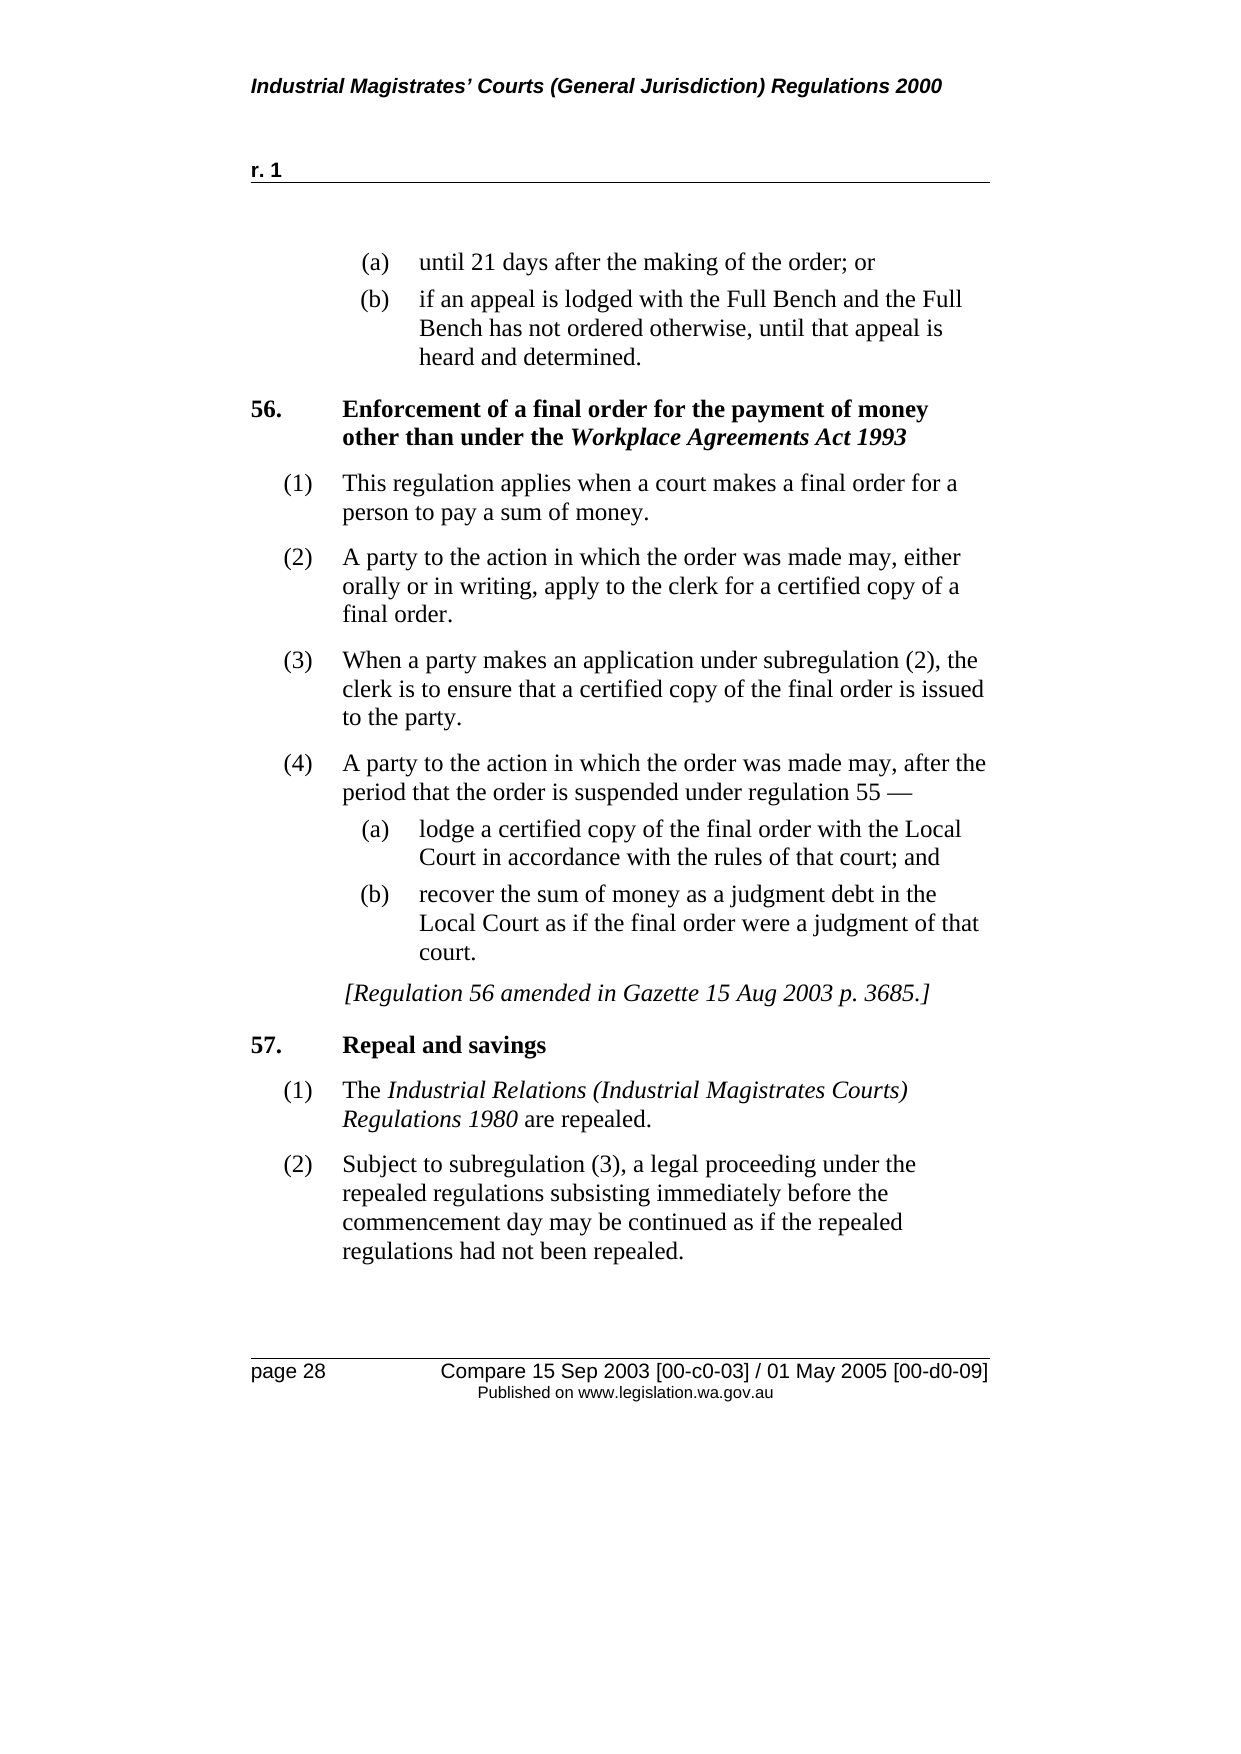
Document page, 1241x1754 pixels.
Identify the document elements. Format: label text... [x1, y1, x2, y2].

text (2) A party to the action in which the order was made may, either orally or in writing, apply to the clerk for a certified copy of a final order. [251, 542, 990, 628]
subtitle 57. Repeal and savings [251, 1030, 990, 1059]
text (b) if an appeal is lodged with the Full Bench and the Full Bench has not ordered otherwise, until that appeal is heard and determined. [251, 284, 990, 371]
text [Regulation 56 amended in Gazette 15 Aug 2003 p. 3685.] [251, 978, 990, 1007]
subtitle 56. Enforcement of a final order for the payment of money other than under the Workplace Agreements Act 1993 [251, 394, 990, 451]
text (a) lodge a certified copy of the final order with the Local Court in accordance with the rules of that court; and [251, 814, 990, 871]
text (a) until 21 days after the making of the order; or [251, 247, 990, 276]
text (1) The Industrial Relations (Industrial Magistrates Courts) Regulations 1980 are repealed. [251, 1075, 990, 1133]
text (3) When a party makes an application under subregulation (2), the clerk is to ensure that a certified copy of the final order is issued to the party. [251, 645, 990, 731]
text (2) Subject to subregulation (3), a legal proceeding under the repealed regulations subsisting immediately before the commencement day may be continued as if the repealed regulations had not been repealed. [251, 1149, 990, 1264]
text (4) A party to the action in which the order was made may, after the period that the order is suspended under regulation 55 — [251, 748, 990, 805]
text (1) This regulation applies when a court makes a final order for a person to pay a sum of money. [251, 468, 990, 525]
text (b) recover the sum of money as a judgment debt in the Local Court as if the final order were a judgment of that court. [251, 879, 990, 966]
